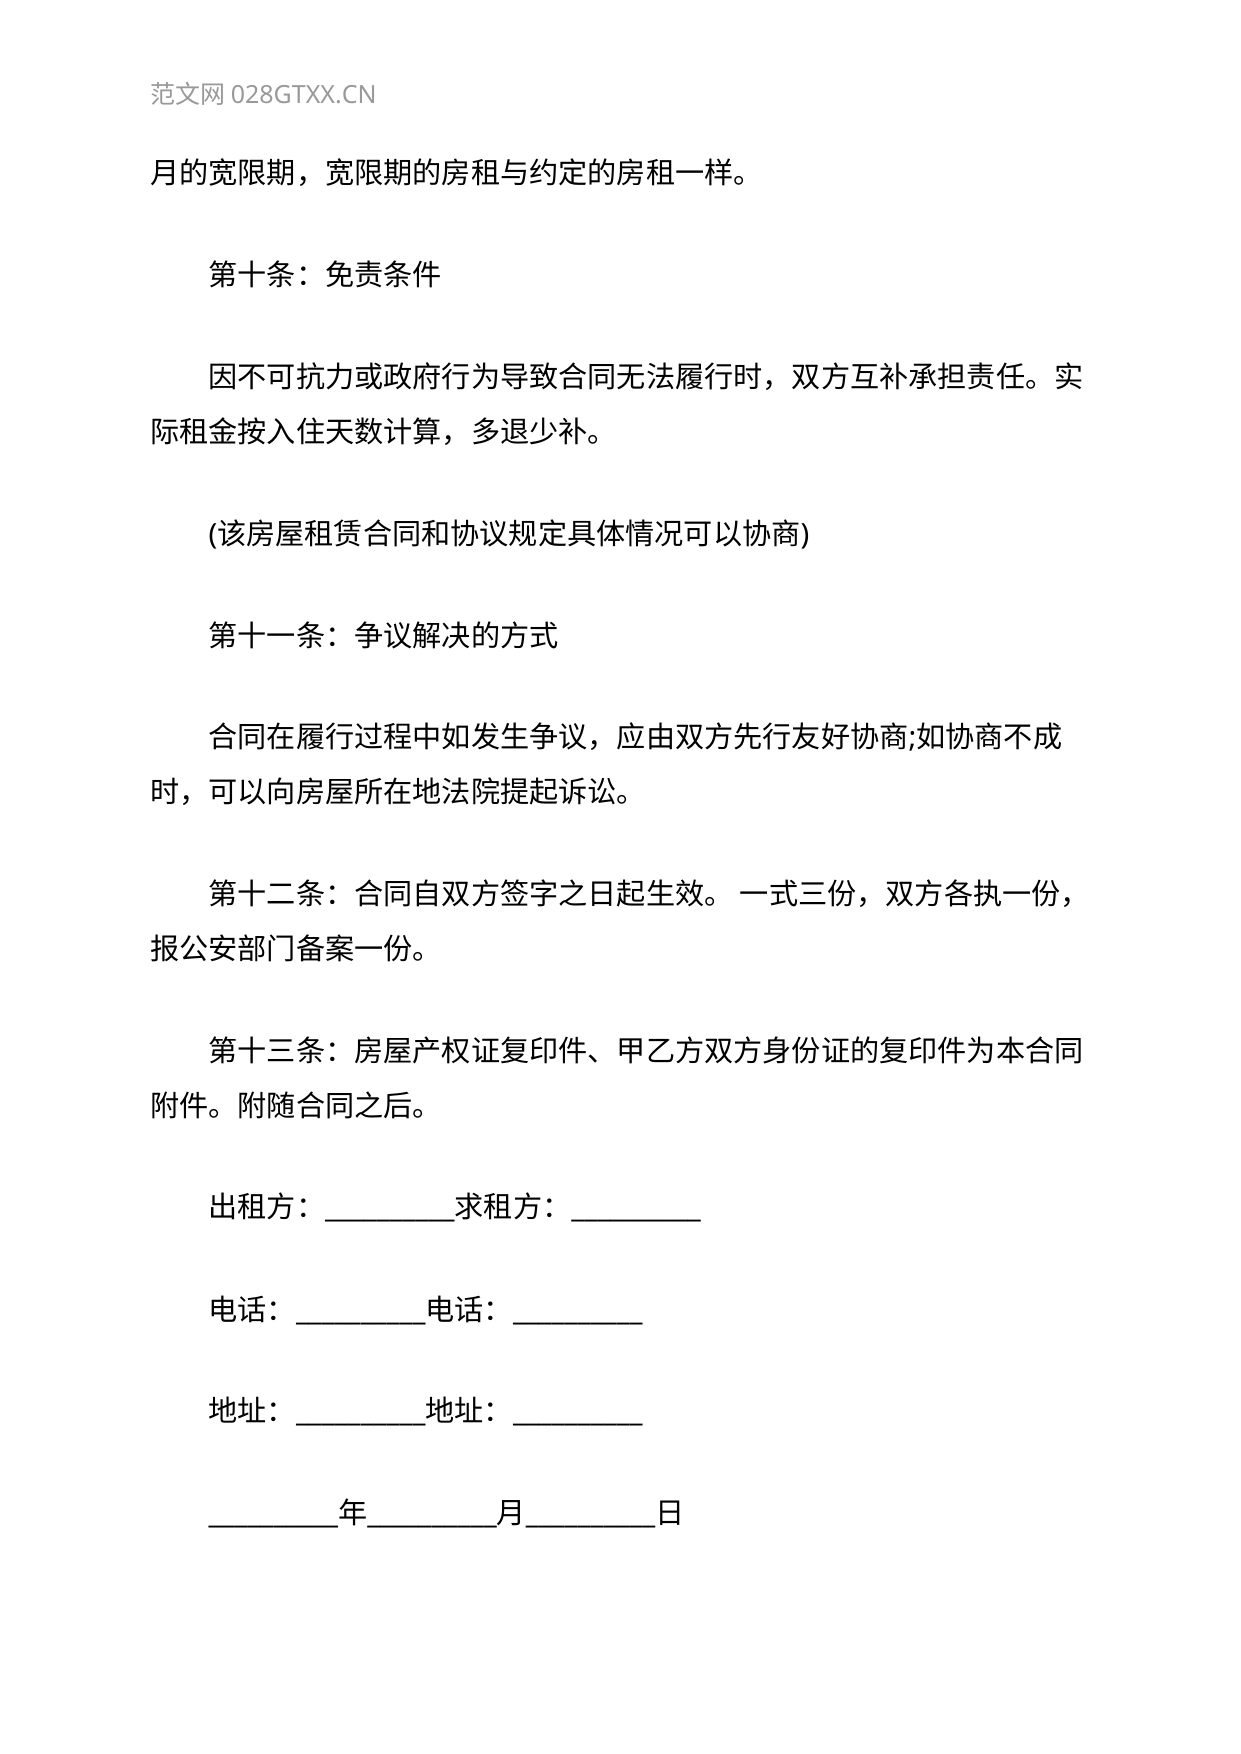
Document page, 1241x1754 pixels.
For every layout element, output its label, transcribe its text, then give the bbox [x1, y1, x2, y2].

text 出租方：__________求租方：__________ [150, 1184, 1090, 1226]
text 地址：__________地址：__________ [150, 1388, 1090, 1430]
text 第十三条：房屋产权证复印件、甲乙方双方身份证的复印件为本合同附件。附随合同之后。 [150, 1027, 1090, 1124]
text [150, 150, 1090, 192]
text 电话：__________电话：__________ [150, 1286, 1090, 1328]
text 第十二条：合同自双方签字之日起生效。 一式三份，双方各执一份，报公安部门备案一份。 [150, 871, 1090, 968]
text (该房屋租赁合同和协议规定具体情况可以协商) [150, 510, 1090, 553]
text 合同在履行过程中如发生争议，应由双方先行友好协商;如协商不成时，可以向房屋所在地法院提起诉讼。 [150, 714, 1090, 811]
text 第十条：免责条件 [150, 252, 1090, 294]
text __________年__________月__________日 [150, 1490, 1090, 1532]
text 第十一条：争议解决的方式 [150, 612, 1090, 654]
text 因不可抗力或政府行为导致合同无法履行时，双方互补承担责任。实际租金按入住天数计算，多退少补。 [150, 353, 1090, 451]
